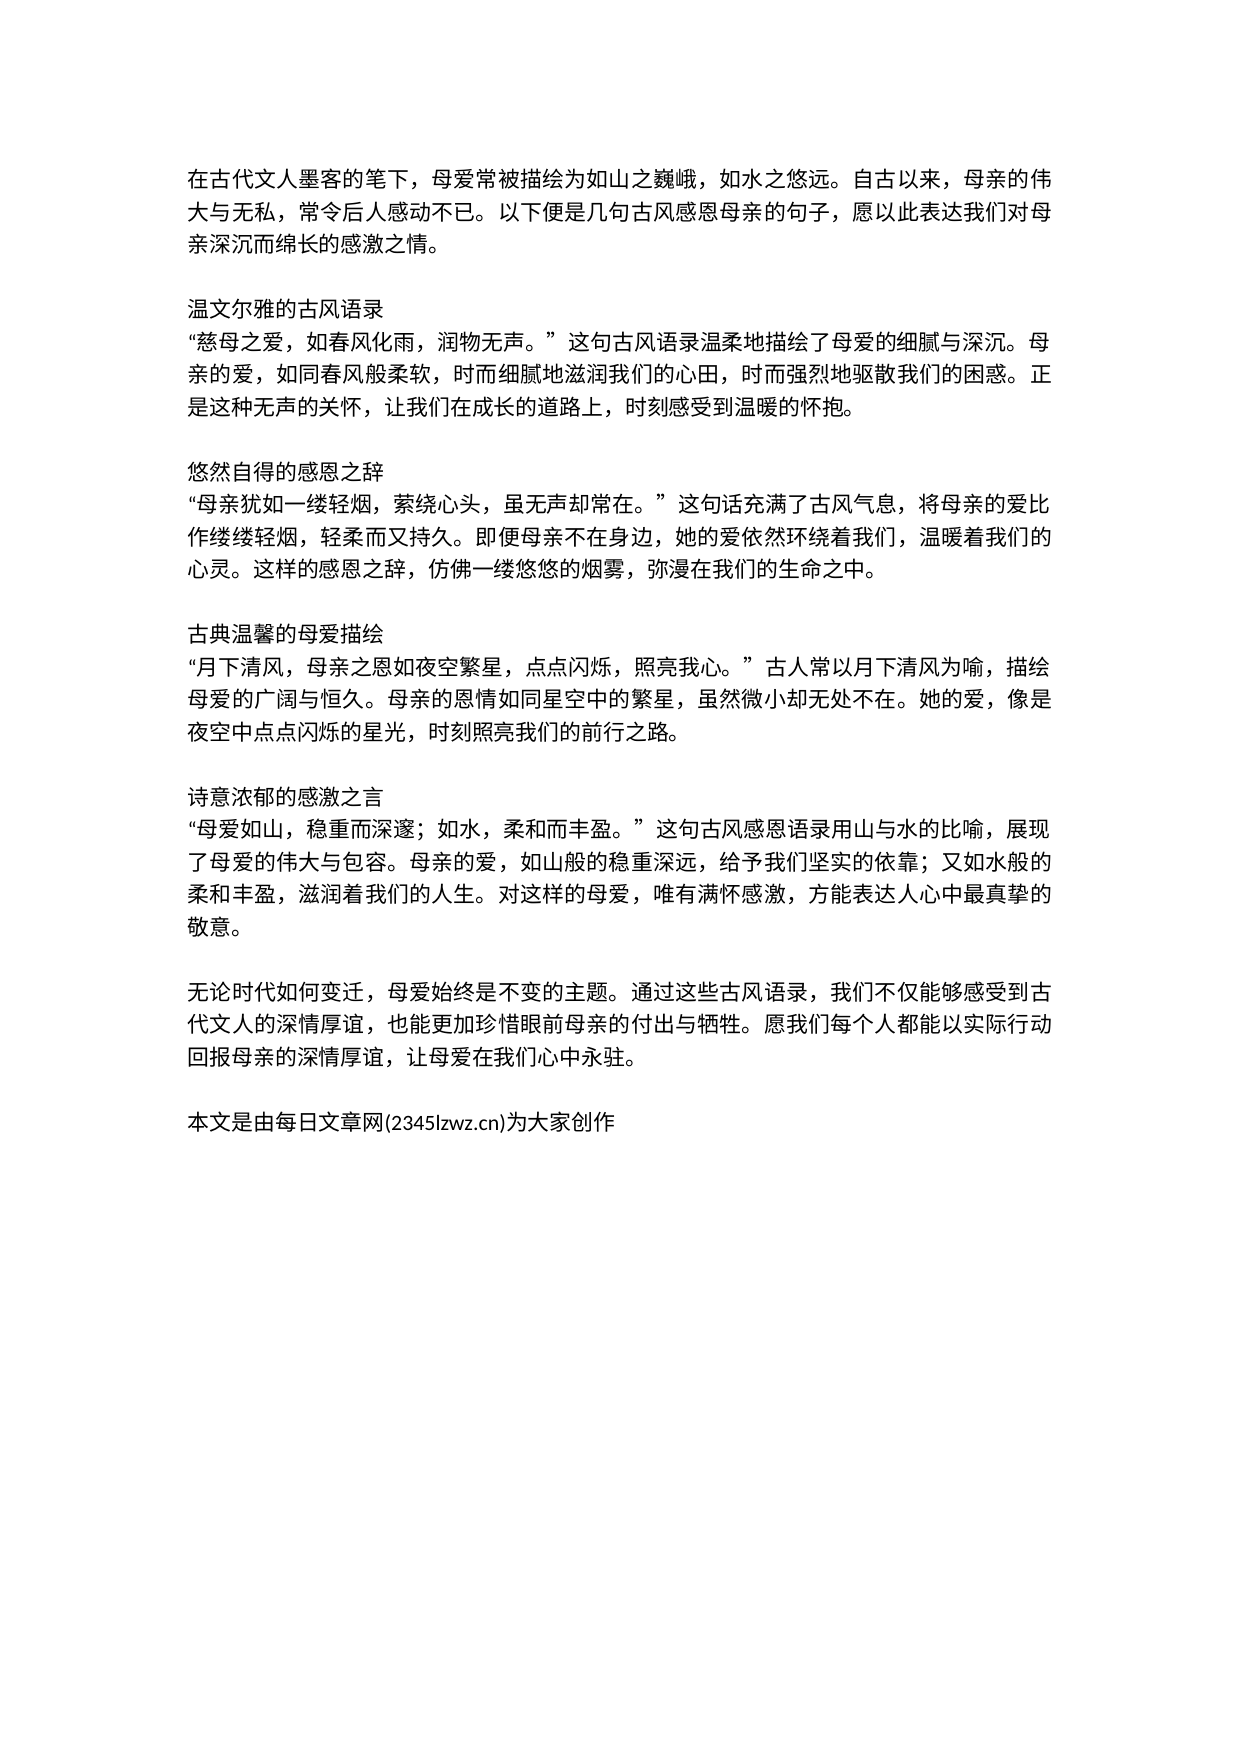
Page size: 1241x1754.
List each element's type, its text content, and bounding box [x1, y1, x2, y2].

text “母亲犹如一缕轻烟，萦绕心头，虽无声却常在。”这句话充满了古风气息，将母亲的爱比作缕缕轻烟，轻柔而又持久。即便母亲不在身边，她的爱依然环绕着我们，温暖着我们的心灵。这样的感恩之辞，仿佛一缕悠悠的烟雾，弥漫在我们的生命之中。 [187, 487, 1053, 584]
text “慈母之爱，如春风化雨，润物无声。”这句古风语录温柔地描绘了母爱的细腻与深沉。母亲的爱，如同春风般柔软，时而细腻地滋润我们的心田，时而强烈地驱散我们的困惑。正是这种无声的关怀，让我们在成长的道路上，时刻感受到温暖的怀抱。 [187, 324, 1053, 422]
text 诗意浓郁的感激之言 [187, 779, 1053, 812]
text “母爱如山，稳重而深邃；如水，柔和而丰盈。”这句古风感恩语录用山与水的比喻，展现了母爱的伟大与包容。母亲的爱，如山般的稳重深远，给予我们坚实的依靠；又如水般的柔和丰盈，滋润着我们的人生。对这样的母爱，唯有满怀感激，方能表达人心中最真挚的敬意。 [187, 812, 1053, 942]
text 悠然自得的感恩之辞 [187, 454, 1053, 487]
text 在古代文人墨客的笔下，母爱常被描绘为如山之巍峨，如水之悠远。自古以来，母亲的伟大与无私，常令后人感动不已。以下便是几句古风感恩母亲的句子，愿以此表达我们对母亲深沉而绵长的感激之情。 [187, 162, 1053, 259]
text 古典温馨的母爱描绘 [187, 617, 1053, 649]
text “月下清风，母亲之恩如夜空繁星，点点闪烁，照亮我心。”古人常以月下清风为喻，描绘母爱的广阔与恒久。母亲的恩情如同星空中的繁星，虽然微小却无处不在。她的爱，像是夜空中点点闪烁的星光，时刻照亮我们的前行之路。 [187, 649, 1053, 747]
text 本文是由每日文章网(2345lzwz.cn)为大家创作 [187, 1104, 1053, 1137]
text 温文尔雅的古风语录 [187, 292, 1053, 324]
text 无论时代如何变迁，母爱始终是不变的主题。通过这些古风语录，我们不仅能够感受到古代文人的深情厚谊，也能更加珍惜眼前母亲的付出与牺牲。愿我们每个人都能以实际行动，回报母亲的深情厚谊，让母爱在我们心中永驻。 [187, 974, 1053, 1072]
